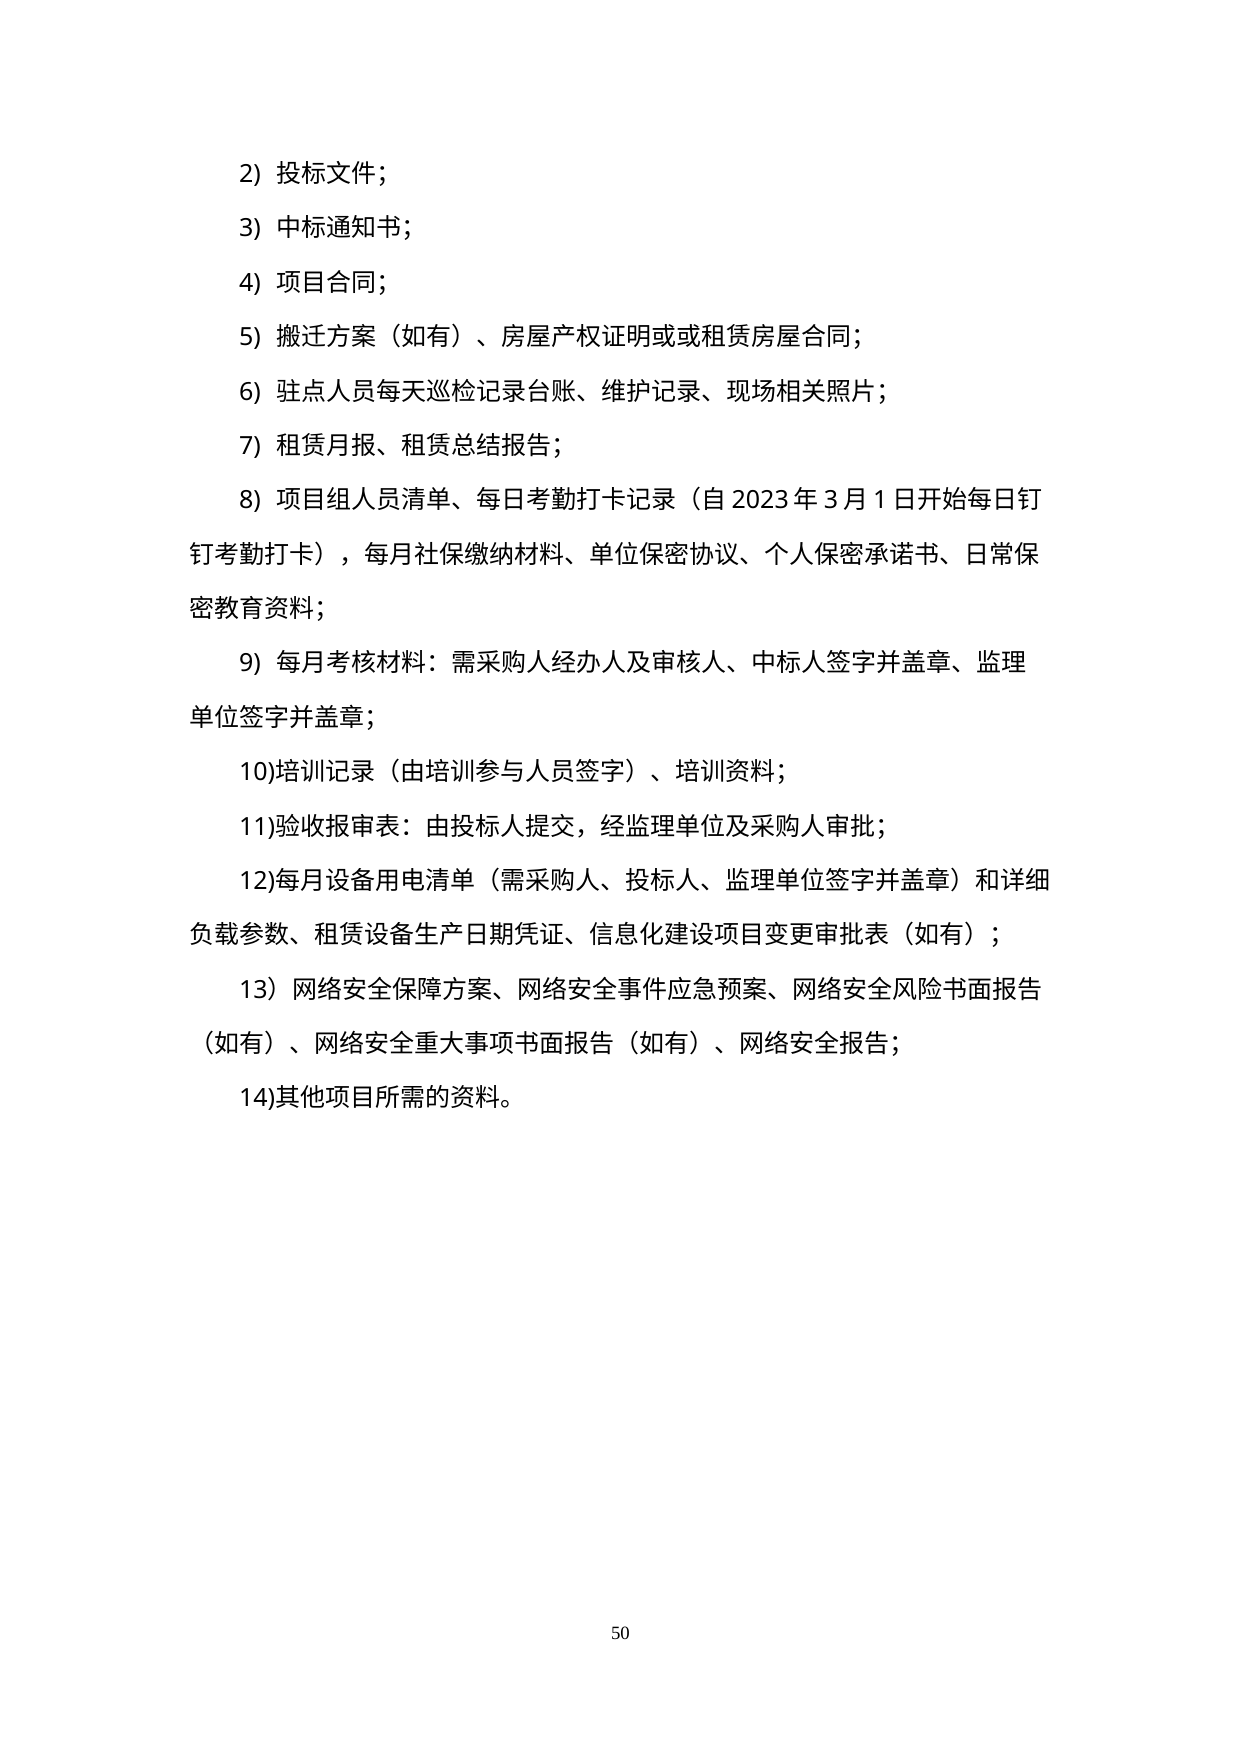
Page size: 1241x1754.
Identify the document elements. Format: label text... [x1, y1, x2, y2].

text 6) 驻点人员每天巡检记录台账、维护记录、现场相关照片； [189, 371, 1051, 407]
text 5) 搬迁方案（如有）、房屋产权证明或或租赁房屋合同； [189, 317, 1051, 353]
text 13）网络安全保障方案、网络安全事件应急预案、网络安全风险书面报告（如有）、网络安全重大事项书面报告（如有）、网络安全报告； [189, 969, 1051, 1060]
text 7) 租赁月报、租赁总结报告； [189, 425, 1051, 462]
text 4) 项目合同； [189, 262, 1051, 298]
text 12)每月设备用电清单（需采购人、投标人、监理单位签字并盖章）和详细负载参数、租赁设备生产日期凭证、信息化建设项目变更审批表（如有）； [189, 860, 1051, 951]
text 11)验收报审表：由投标人提交，经监理单位及采购人审批； [189, 806, 1051, 842]
text 9) 每月考核材料：需采购人经办人及审核人、中标人签字并盖章、监理单位签字并盖章； [189, 643, 1051, 733]
text 8) 项目组人员清单、每日考勤打卡记录（自2023年3月1日开始每日钉钉考勤打卡），每月社保缴纳材料、单位保密协议、个人保密承诺书、日常保密教育资料； [189, 480, 1051, 625]
text 2) 投标文件； [189, 153, 1051, 190]
text 10)培训记录（由培训参与人员签字）、培训资料； [189, 752, 1051, 788]
text 14)其他项目所需的资料。 [189, 1078, 1051, 1114]
text 3) 中标通知书； [189, 208, 1051, 244]
